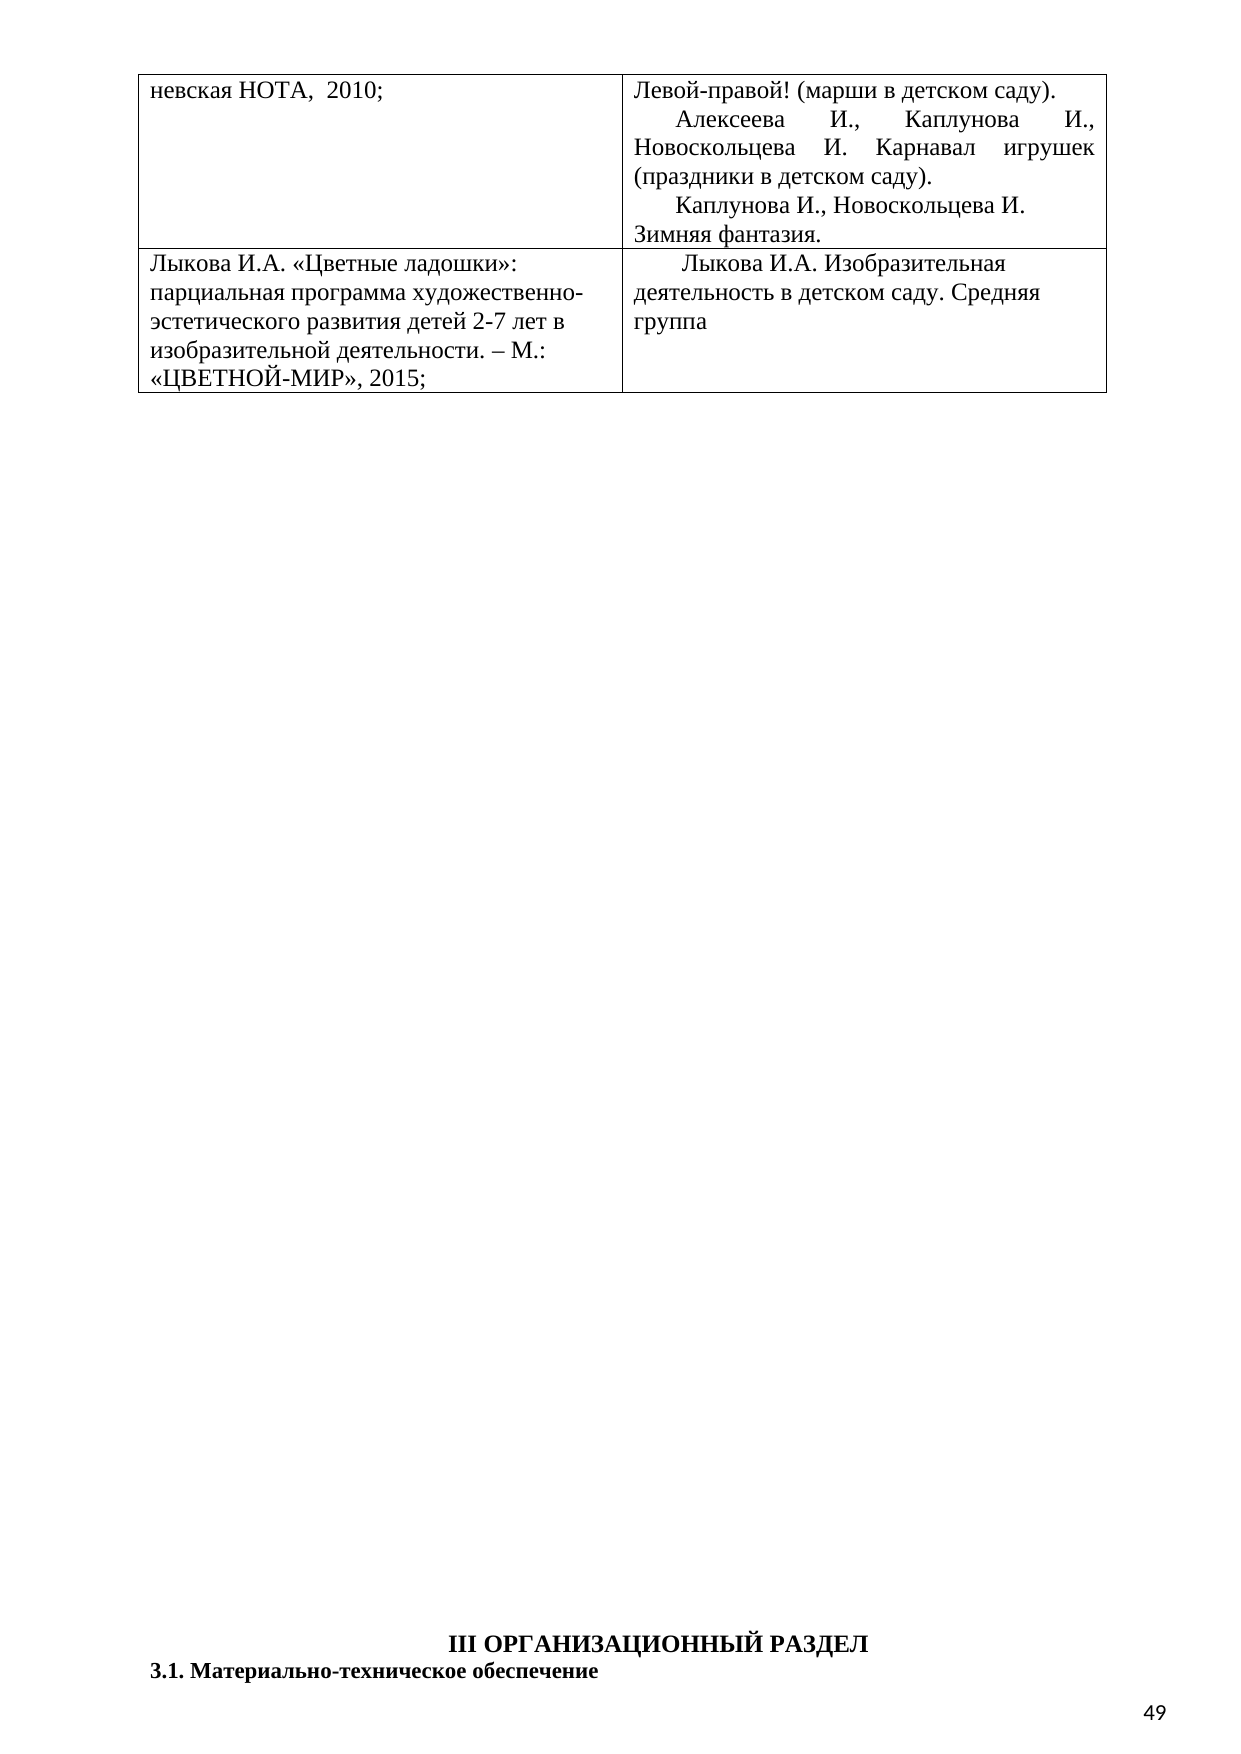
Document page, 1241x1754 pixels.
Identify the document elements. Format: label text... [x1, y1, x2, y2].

text III ОРГАНИЗАЦИОННЫЙ РАЗДЕЛ [150, 1629, 1166, 1657]
text 3.1. Материально-техническое обеспечение [150, 1657, 1166, 1684]
table_cell Лыкова И.А. «Цветные ладошки»: парциальная программа художественно-эстетического развития детей 2-7 лет в изобразительной деятельности. – М.: «ЦВЕТНОЙ-МИР», 2015; [139, 249, 622, 392]
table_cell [139, 75, 622, 247]
table_cell Лыкова И.А. Изобразительная деятельность в детском саду. Средняя группа [623, 249, 1106, 392]
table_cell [623, 75, 1106, 247]
